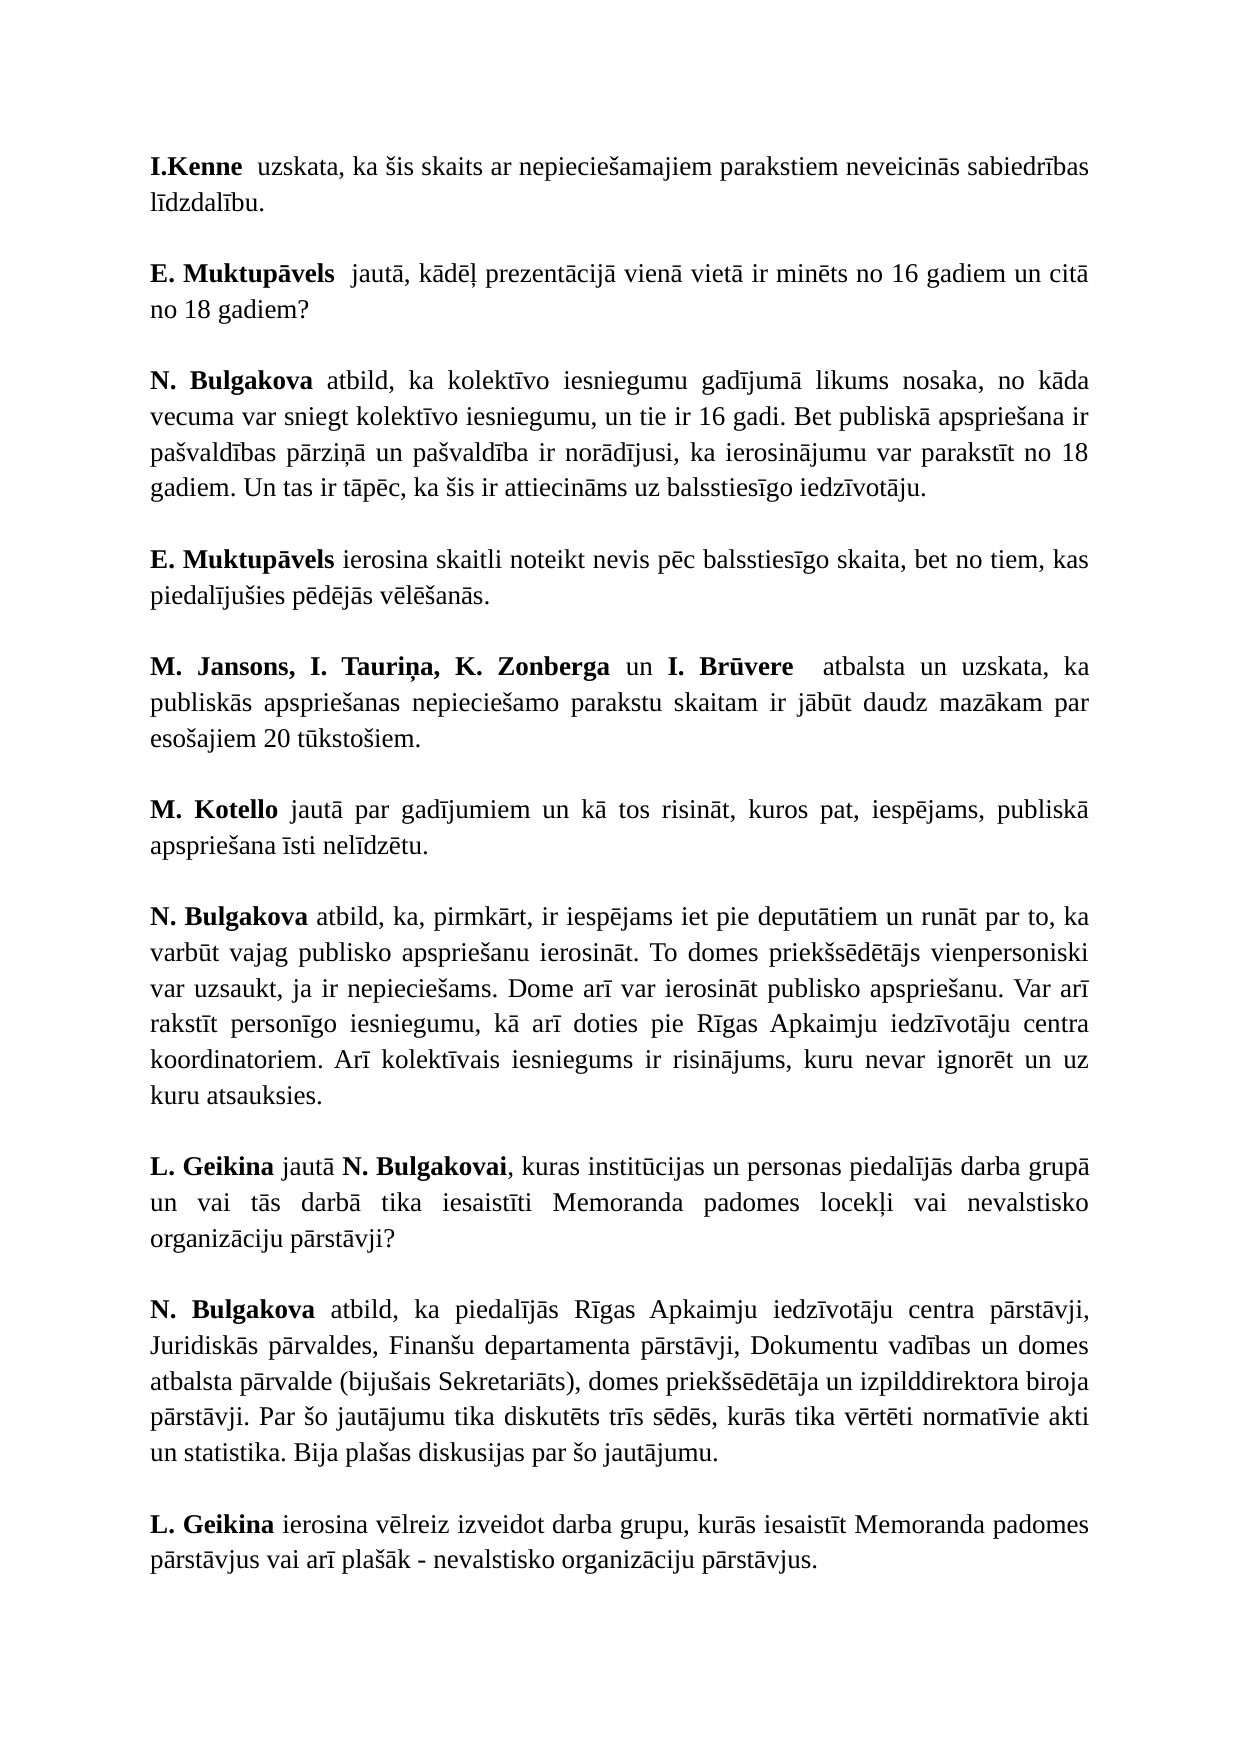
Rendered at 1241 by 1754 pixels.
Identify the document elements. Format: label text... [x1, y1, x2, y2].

text M. Jansons, I. Tauriņa, K. Zonberga un I. Brūvere atbalsta un uzskata, ka publiskās apspriešanas nepieciešamo parakstu skaitam ir jābūt daudz mazākam par esošajiem 20 tūkstošiem. [150, 650, 1090, 753]
text N. Bulgakova atbild, ka, pirmkārt, ir iespējams iet pie deputātiem un runāt par to, ka varbūt vajag publisko apspriešanu ierosināt. To domes priekšsēdētājs vienpersoniski var uzsaukt, ja ir nepieciešams. Dome arī var ierosināt publisko apspriešanu. Var arī rakstīt personīgo iesniegumu, kā arī doties pie Rīgas Apkaimju iedzīvotāju centra koordinatoriem. Arī kolektīvais iesniegums ir risinājums, kuru nevar ignorēt un uz kuru atsauksies. [150, 900, 1090, 1110]
text L. Geikina jautā N. Bulgakovai, kuras institūcijas un personas piedalījās darba grupā un vai tās darbā tika iesaistīti Memoranda padomes locekļi vai nevalstisko organizāciju pārstāvji? [150, 1150, 1090, 1253]
text M. Kotello jautā par gadījumiem un kā tos risināt, kuros pat, iespējams, publiskā apspriešana īsti nelīdzētu. [150, 793, 1090, 860]
text E. Muktupāvels jautā, kādēļ prezentācijā vienā vietā ir minēts no 16 gadiem un citā no 18 gadiem? [150, 257, 1090, 324]
text I.Kenne uzskata, ka šis skaits ar nepieciešamajiem parakstiem neveicinās sabiedrības līdzdalību. [150, 150, 1090, 217]
text L. Geikina ierosina vēlreiz izveidot darba grupu, kurās iesaistīt Memoranda padomes pārstāvjus vai arī plašāk - nevalstisko organizāciju pārstāvjus. [150, 1508, 1090, 1574]
text E. Muktupāvels ierosina skaitli noteikt nevis pēc balsstiesīgo skaita, bet no tiem, kas piedalījušies pēdējās vēlēšanās. [150, 543, 1090, 610]
text N. Bulgakova atbild, ka piedalījās Rīgas Apkaimju iedzīvotāju centra pārstāvji, Juridiskās pārvaldes, Finanšu departamenta pārstāvji, Dokumentu vadības un domes atbalsta pārvalde (bijušais Sekretariāts), domes priekšsēdētāja un izpilddirektora biroja pārstāvji. Par šo jautājumu tika diskutēts trīs sēdēs, kurās tika vērtēti normatīvie akti un statistika. Bija plašas diskusijas par šo jautājumu. [150, 1293, 1090, 1467]
text N. Bulgakova atbild, ka kolektīvo iesniegumu gadījumā likums nosaka, no kāda vecuma var sniegt kolektīvo iesniegumu, un tie ir 16 gadi. Bet publiskā apspriešana ir pašvaldības pārziņā un pašvaldība ir norādījusi, ka ierosinājumu var parakstīt no 18 gadiem. Un tas ir tāpēc, ka šis ir attiecināms uz balsstiesīgo iedzīvotāju. [150, 364, 1090, 503]
